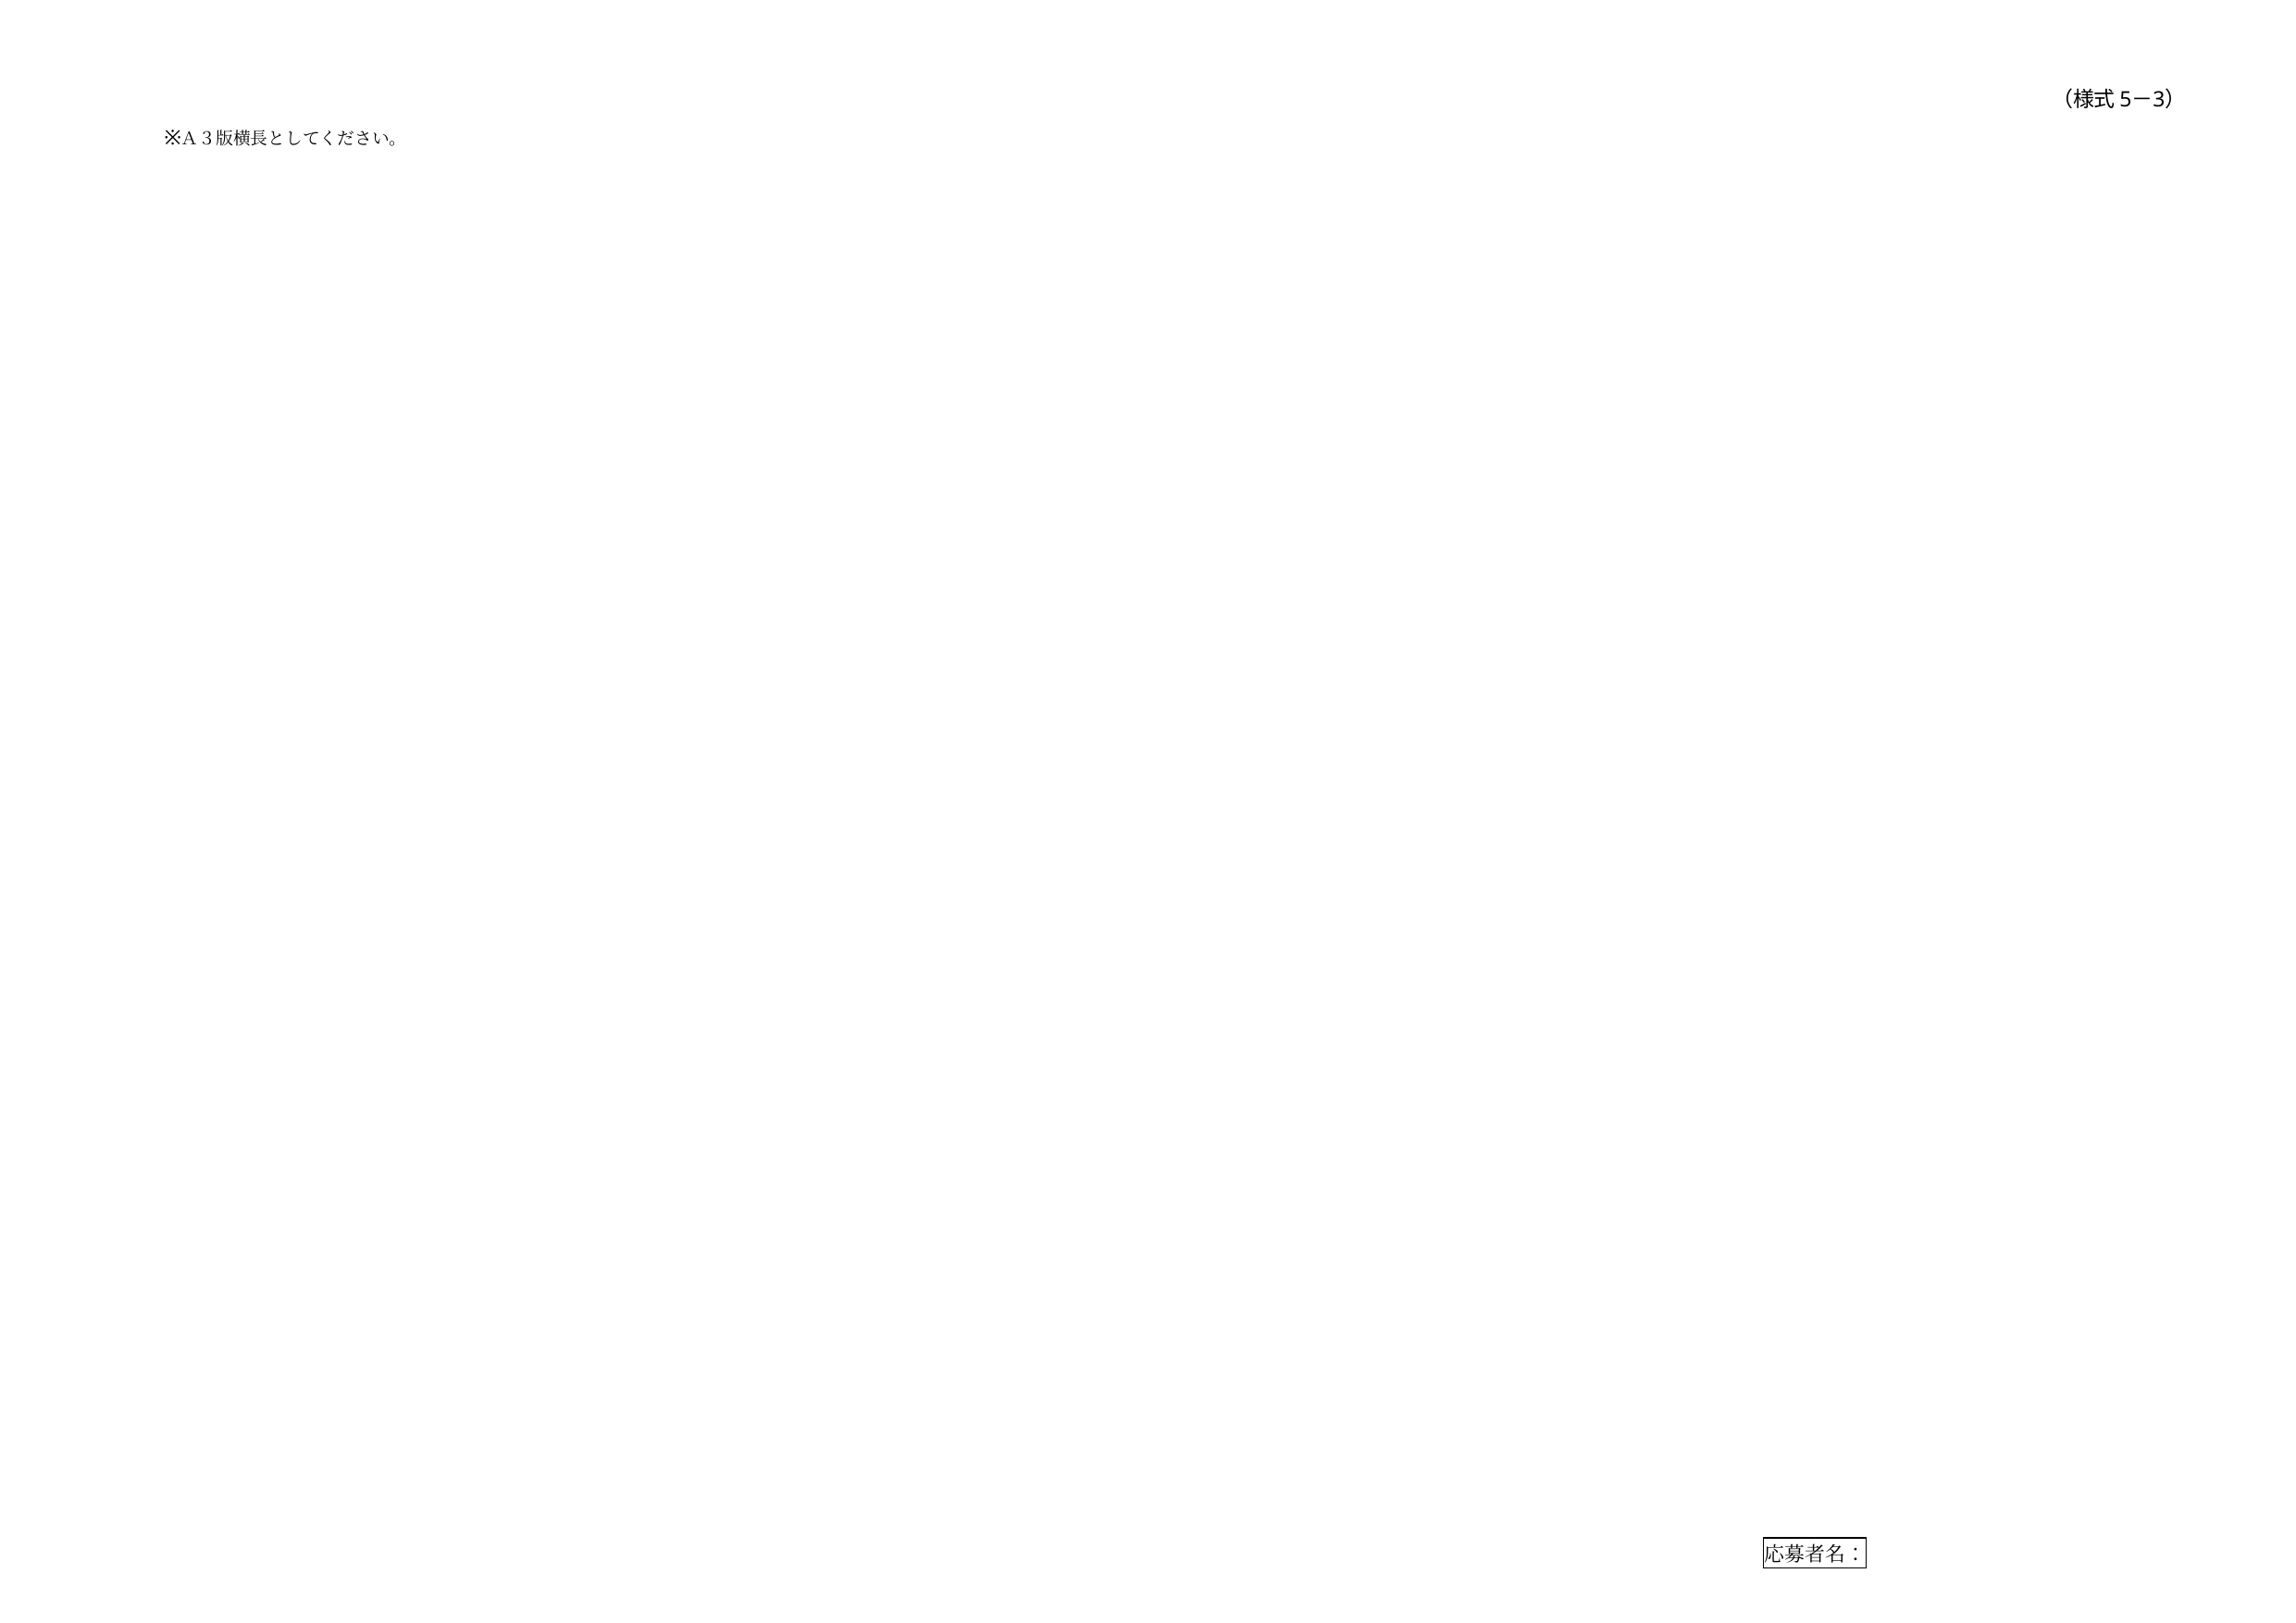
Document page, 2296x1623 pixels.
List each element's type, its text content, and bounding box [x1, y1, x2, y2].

text ※Ａ３版横長としてください。 [164, 119, 2186, 154]
